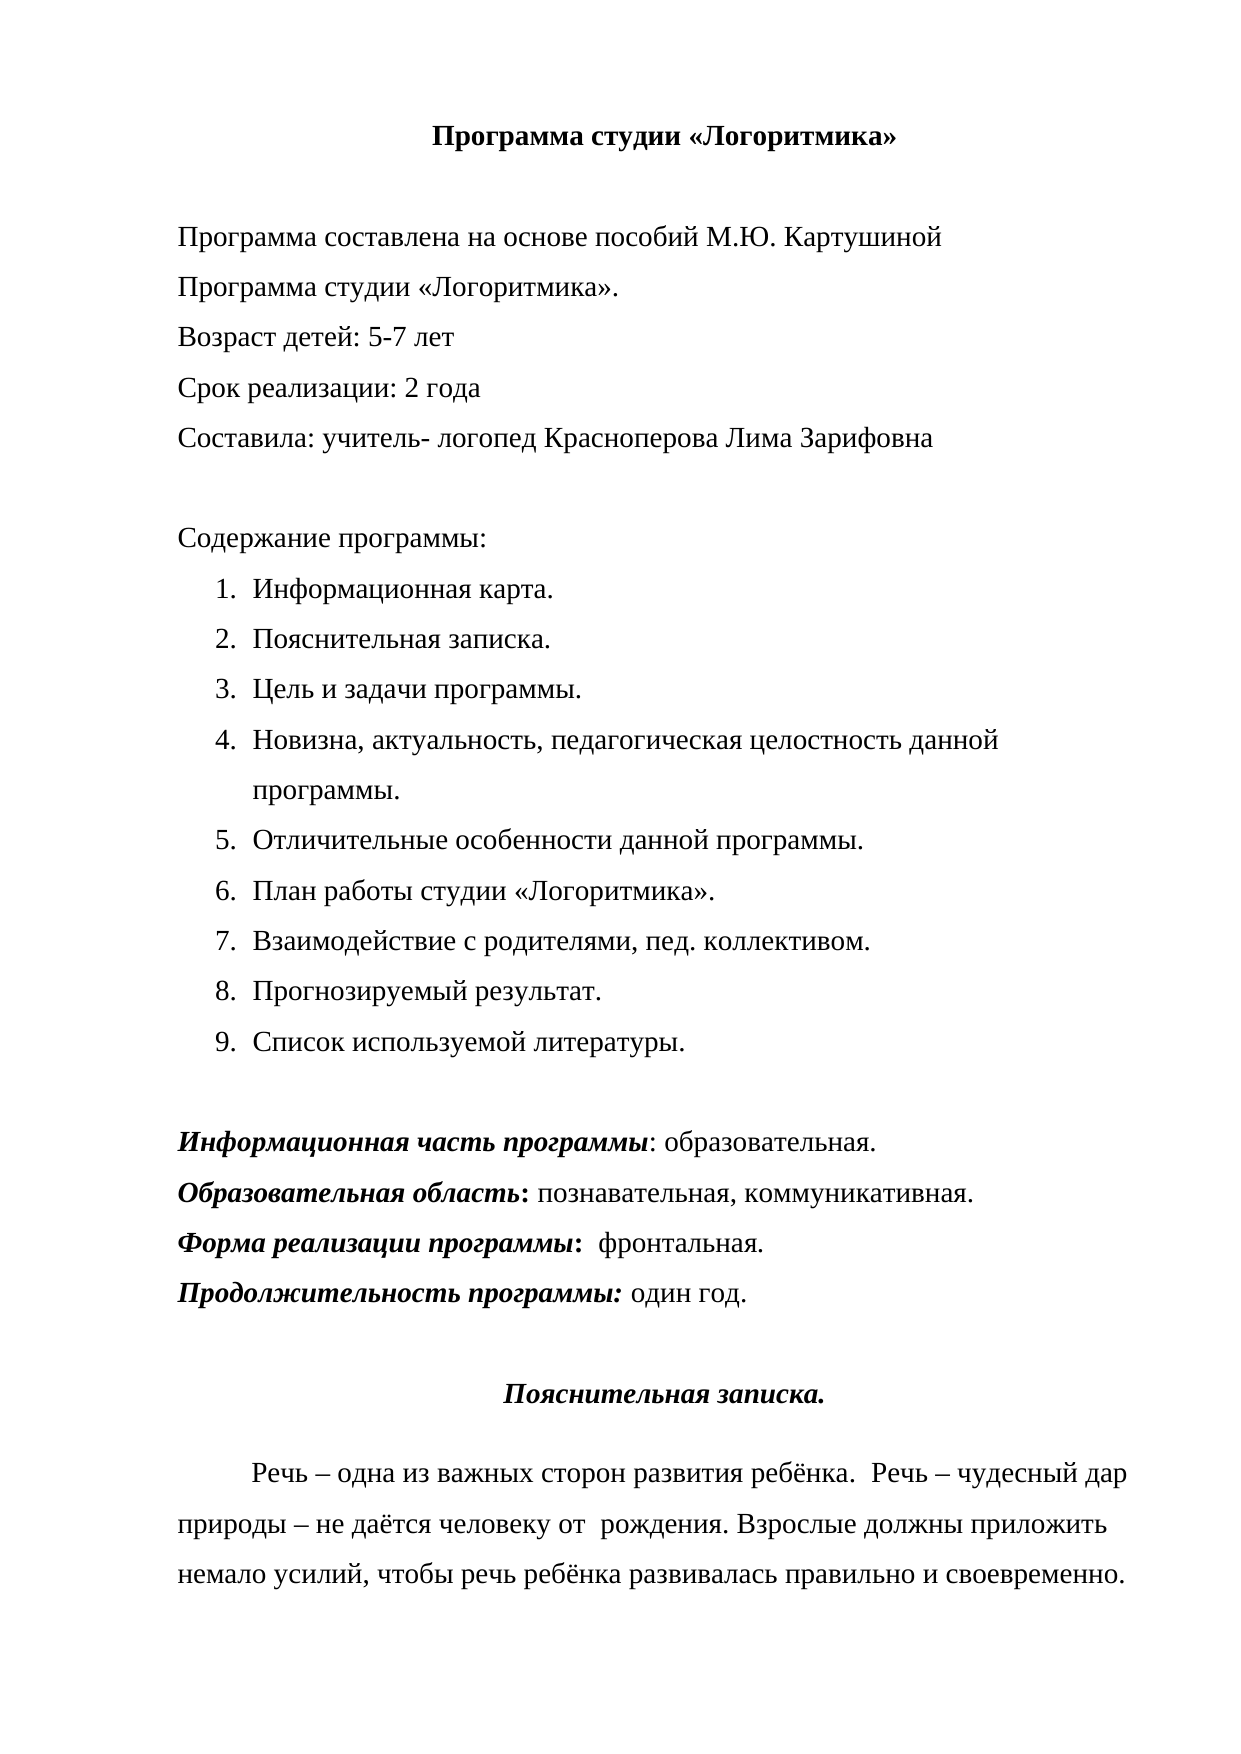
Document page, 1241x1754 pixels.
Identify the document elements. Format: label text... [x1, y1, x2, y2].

list Список используемой литературы. [215, 1024, 1152, 1057]
list Отличительные особенности данной программы. [215, 822, 1152, 856]
text Срок реализации: 2 года [177, 370, 1152, 403]
text Программа студии «Логоритмика». [177, 269, 1152, 303]
list Пояснительная записка. [215, 621, 1152, 655]
text Информационная часть программы: образовательная. [177, 1124, 1152, 1158]
text Возраст детей: 5-7 лет [177, 319, 1152, 353]
text Форма реализации программы: фронтальная. [177, 1225, 1152, 1258]
text Образовательная область: познавательная, коммуникативная. [177, 1175, 1152, 1208]
list Прогнозируемый результат. [215, 973, 1152, 1007]
text Содержание программы: [177, 521, 1152, 554]
list План работы студии «Логоритмика». [215, 873, 1152, 906]
text Речь – одна из важных сторон развития ребёнка. Речь – чудесный дар природы – не даётся человеку от рождения. Взрослые должны приложить немало усилий, чтобы речь ребёнка развивалась правильно и своевременно. [177, 1455, 1152, 1589]
list Новизна, актуальность, педагогическая целостность данной программы. [215, 722, 1152, 806]
list Взаимодействие с родителями, пед. коллективом. [215, 923, 1152, 957]
text Составила: учитель- логопед Красноперова Лима Зарифовна [177, 420, 1152, 453]
list Цель и задачи программы. [215, 672, 1152, 705]
text Пояснительная записка. [177, 1376, 1152, 1409]
list Информационная карта. [215, 571, 1152, 604]
text Продолжительность программы: один год. [177, 1275, 1152, 1309]
text Программа составлена на основе пособий М.Ю. Картушиной [177, 219, 1152, 252]
text Программа студии «Логоритмика» [177, 118, 1152, 152]
